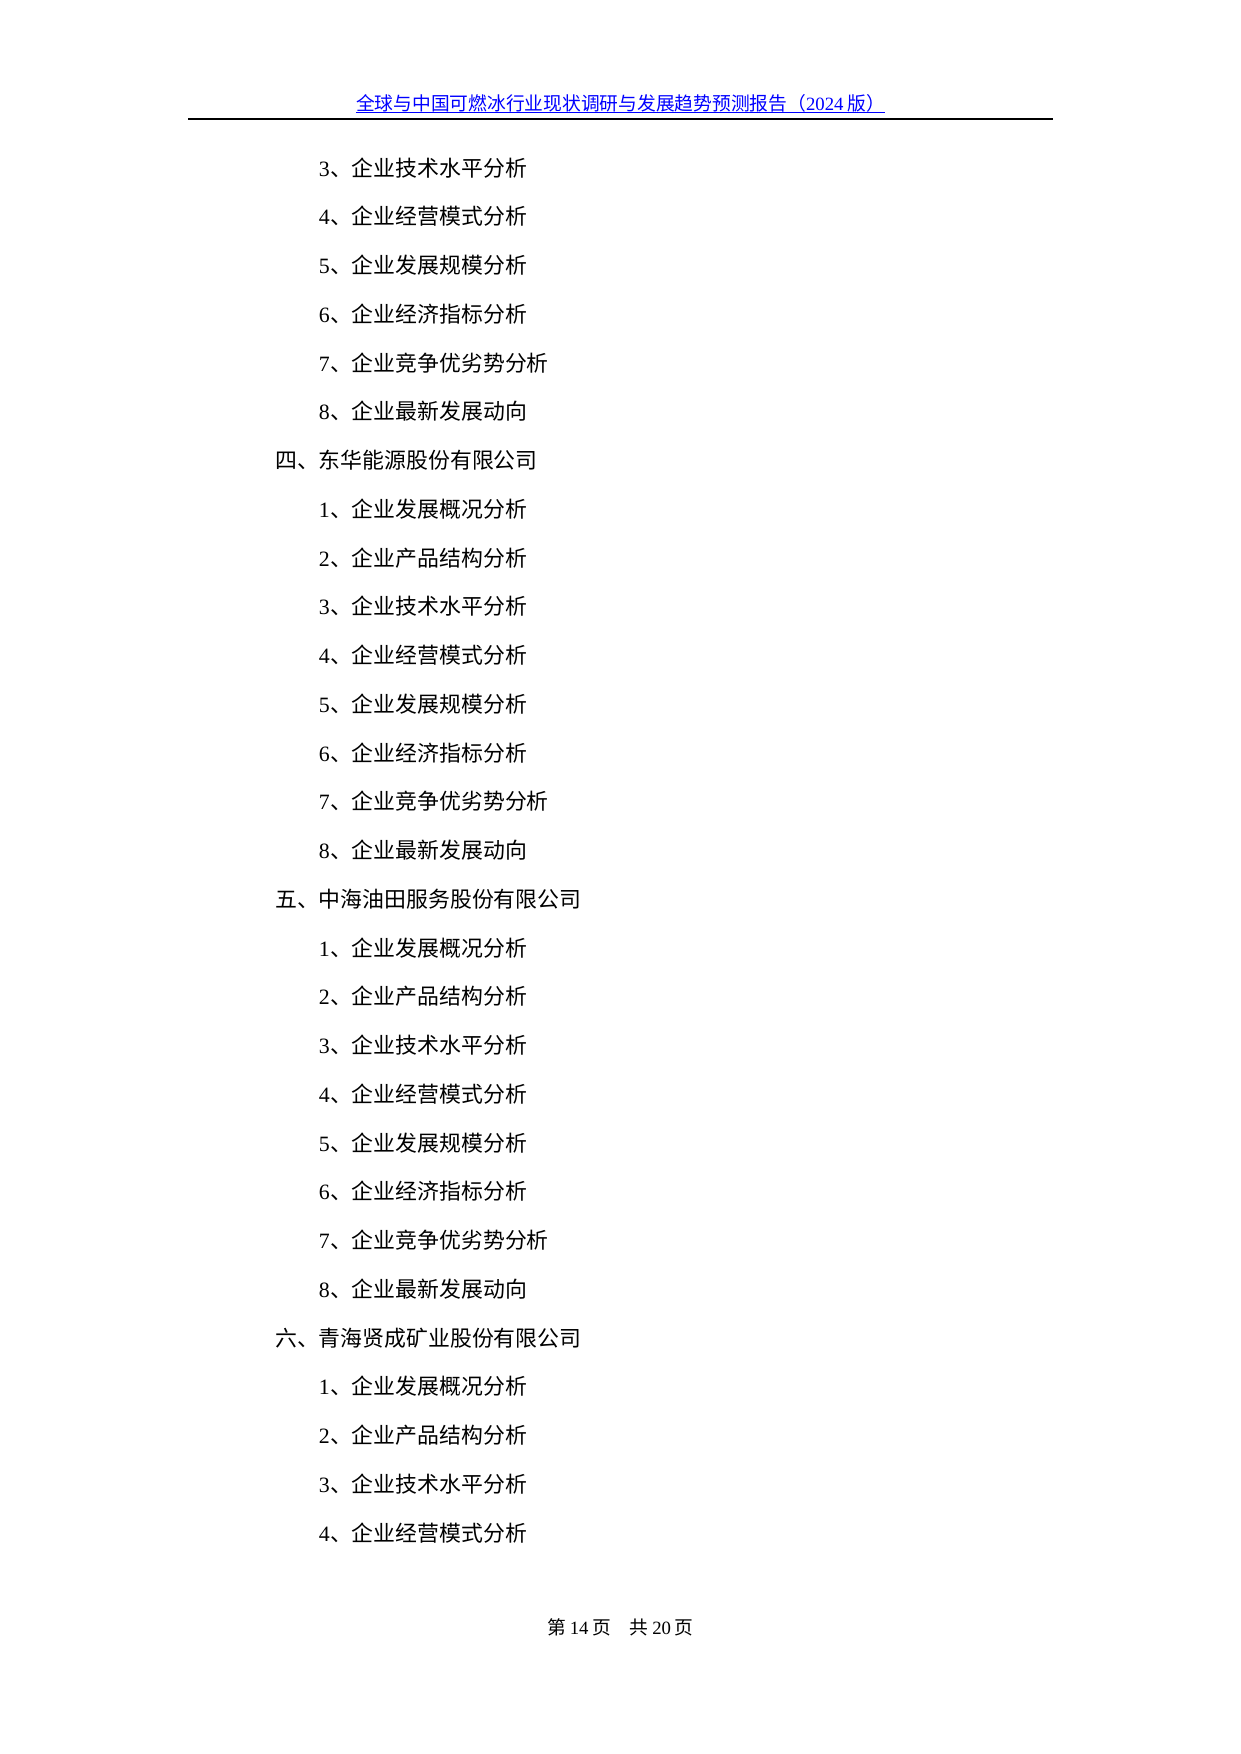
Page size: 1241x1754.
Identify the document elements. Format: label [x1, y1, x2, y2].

text [187, 150, 1053, 1548]
